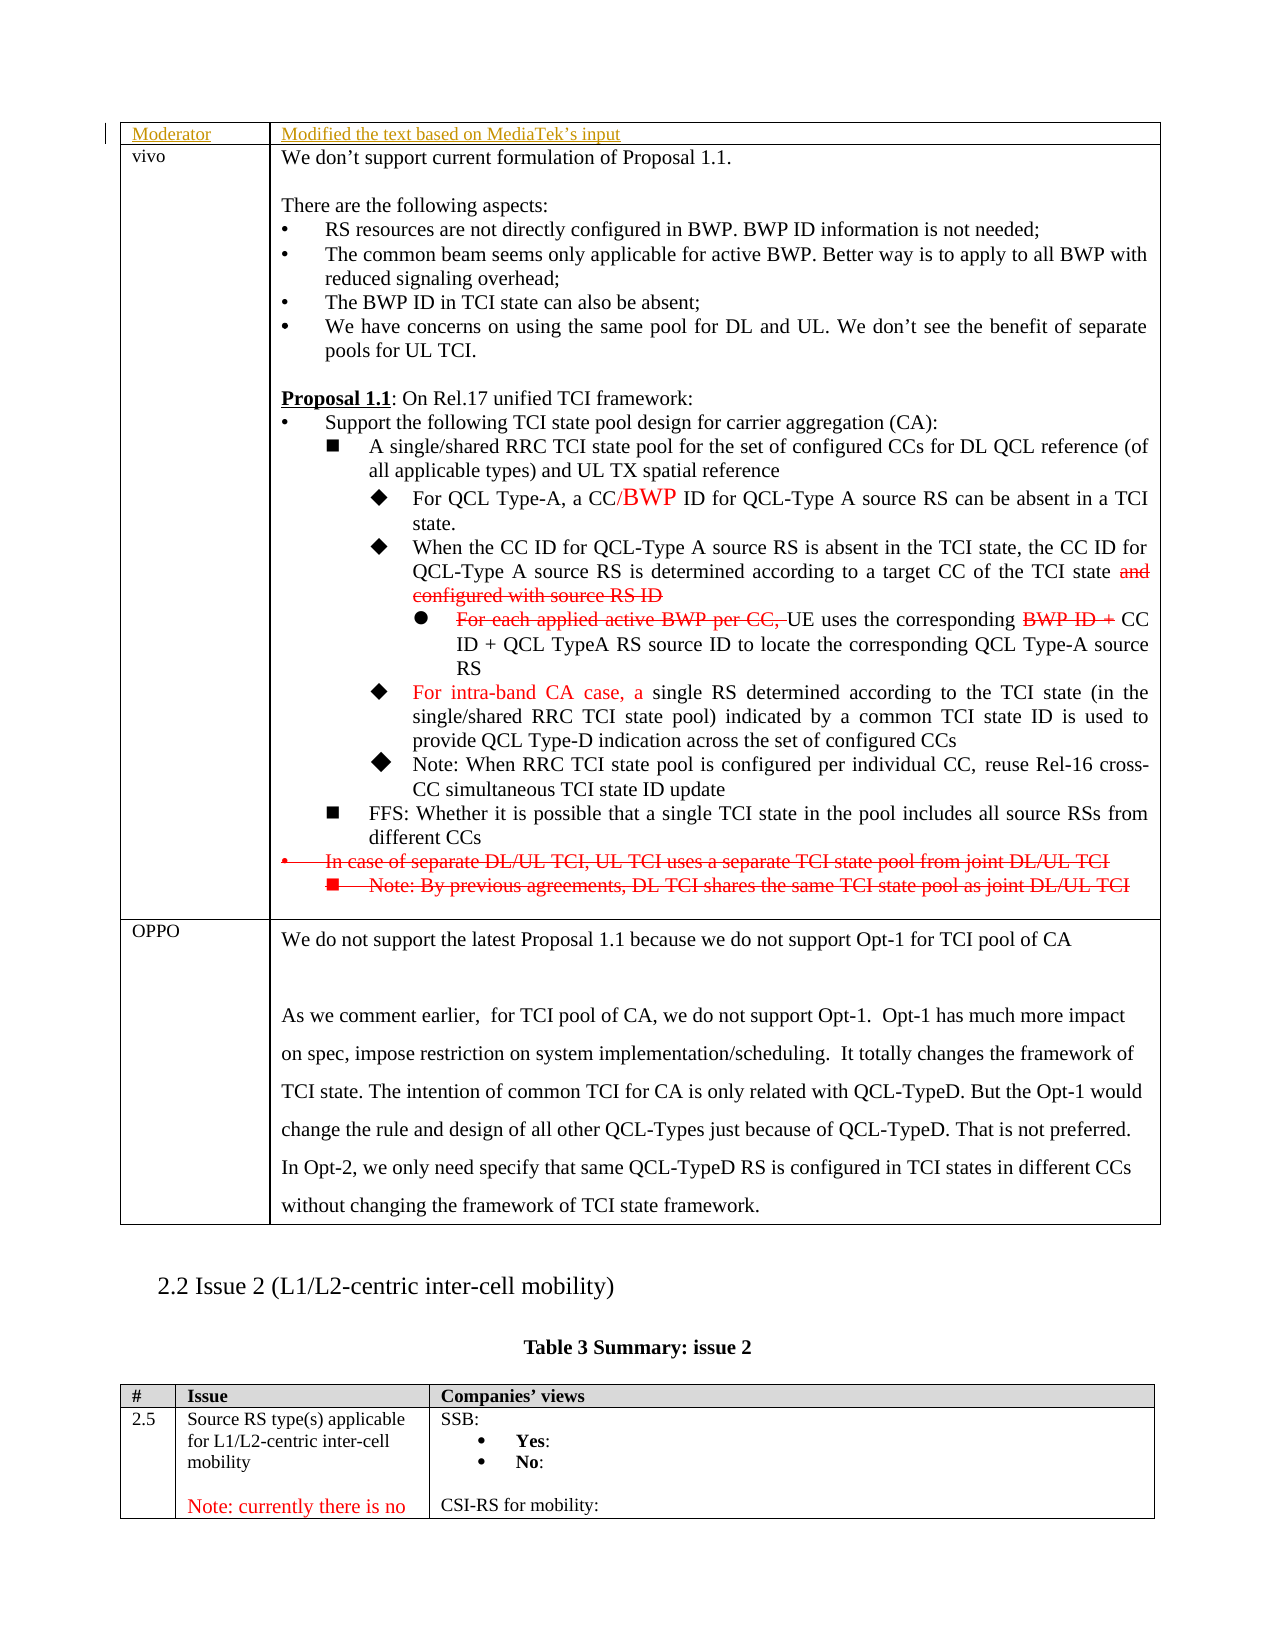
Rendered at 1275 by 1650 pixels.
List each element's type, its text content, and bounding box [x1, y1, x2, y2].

table_header Companies’ views [430, 1385, 1154, 1407]
table_header # [121, 1385, 175, 1407]
table_cell OPPO [121, 920, 269, 1224]
table_cell We don’t support current formulation of Proposal 1.1. There are the following aspects: RS resources are not directly configured in BWP. BWP ID information is not needed; The common beam seems only applicable for active BWP. Better way is to apply to all BWP with reduced signaling overhead; The BWP ID in TCI state can also be absent; We have concerns on using the same pool for DL and UL. We don’t see the benefit of separate pools for UL TCI. Proposal 1.1: On Rel.17 unified TCI framework: Support the following TCI state pool design for carrier aggregation (CA): A single/shared RRC TCI state pool for the set of configured CCs for DL QCL reference (of all applicable types) and UL TX spatial reference For QCL Type-A, a CC/BWP ID for QCL-Type A source RS can be absent in a TCI state. When the CC ID for QCL-Type A source RS is absent in the TCI state, the CC ID for QCL-Type A source RS is determined according to a target CC of the TCI state and configured with source RS ID For each applied active BWP per CC, UE uses the corresponding BWP ID + CC ID + QCL TypeA RS source ID to locate the corresponding QCL Type-A source RS For intra-band CA case, a single RS determined according to the TCI state (in the single/shared RRC TCI state pool) indicated by a common TCI state ID is used to provide QCL Type-D indication across the set of configured CCs Note: When RRC TCI state pool is configured per individual CC, reuse Rel-16 cross-CC simultaneous TCI state ID update FFS: Whether it is possible that a single TCI state in the pool includes all source RSs from different CCs In case of separate DL/UL TCI, UL TCI uses a separate TCI state pool from joint DL/UL TCI Note: By previous agreements, DL TCI shares the same TCI state pool as joint DL/UL TCI [271, 145, 1160, 918]
table_cell 2.5 [121, 1408, 175, 1518]
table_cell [430, 1408, 1154, 1518]
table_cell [176, 1408, 429, 1518]
table_cell vivo [121, 145, 269, 918]
table_header Issue [176, 1385, 429, 1407]
subtitle Issue 2 (L1/L2-centric inter-cell mobility) [157, 1266, 1155, 1304]
text Table 3 Summary: issue 2 [120, 1328, 1155, 1366]
table_cell We do not support the latest Proposal 1.1 because we do not support Opt-1 for TCI pool of CA As we comment earlier, for TCI pool of CA, we do not support Opt-1. Opt-1 has much more impact on spec, impose restriction on system implementation/scheduling. It totally changes the framework of TCI state. The intention of common TCI for CA is only related with QCL-TypeD. But the Opt-1 would change the rule and design of all other QCL-Types just because of QCL-TypeD. That is not preferred. In Opt-2, we only need specify that same QCL-TypeD RS is configured in TCI states in different CCs without changing the framework of TCI state framework. [271, 920, 1160, 1224]
table_cell [271, 123, 1160, 144]
table_cell [121, 123, 269, 144]
